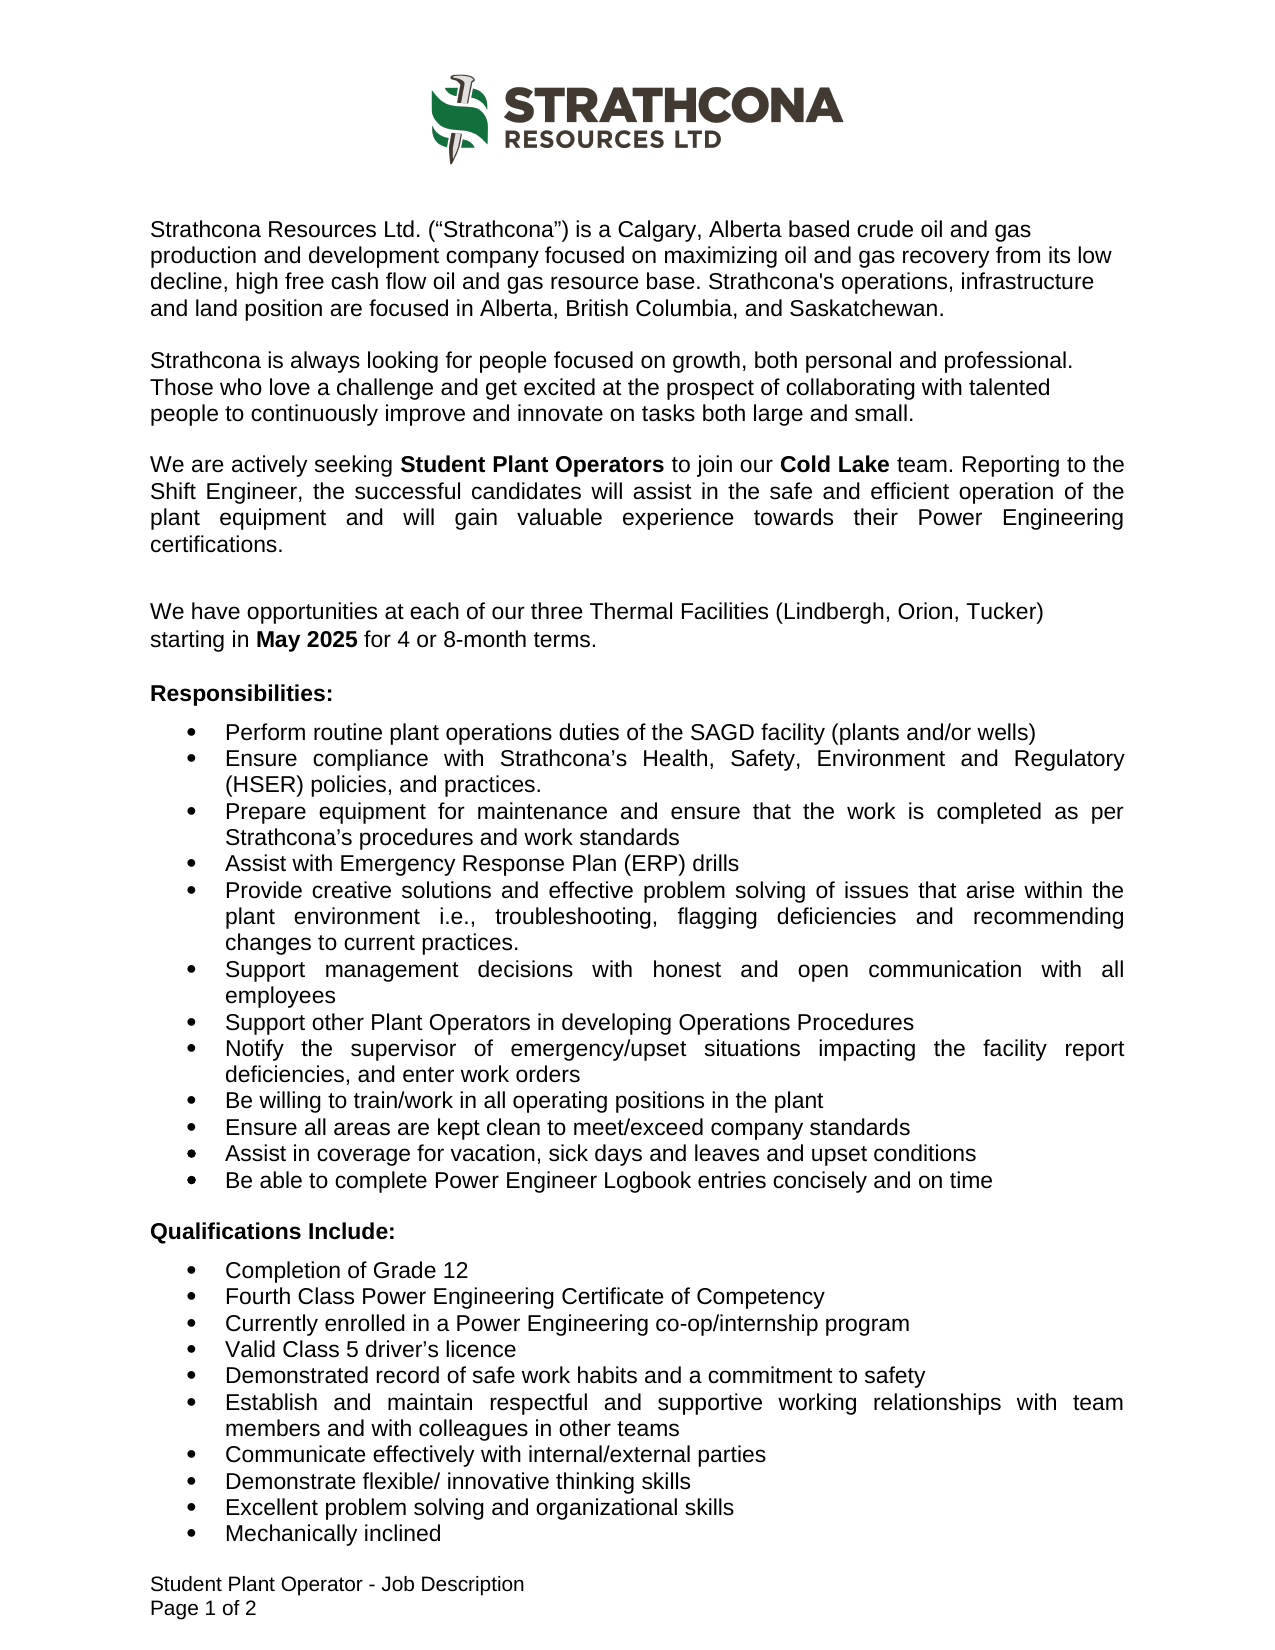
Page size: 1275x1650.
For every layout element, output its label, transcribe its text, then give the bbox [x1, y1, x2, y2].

list Communicate effectively with internal/external parties [187, 1441, 1125, 1468]
text Strathcona is always looking for people focused on growth, both personal and professional. Those who love a challenge and get excited at the prospect of collaborating with talented people to continuously improve and innovate on tasks both large and small. [150, 347, 1125, 426]
list Assist in coverage for vacation, sick days and leaves and upset conditions [187, 1140, 1125, 1167]
list Assist with Emergency Response Plan (ERP) drills [187, 850, 1125, 877]
list Valid Class 5 driver’s licence [187, 1336, 1125, 1362]
list Provide creative solutions and effective problem solving of issues that arise within the plant environment i.e., troubleshooting, flagging deficiencies and recommending changes to current practices. [187, 877, 1125, 956]
list Establish and maintain respectful and supportive working relationships with team members and with colleagues in other teams [187, 1388, 1125, 1441]
list Mechanically inclined [187, 1520, 1125, 1547]
list Ensure compliance with Strathcona’s Health, Safety, Environment and Regulatory (HSER) policies, and practices. [187, 745, 1125, 798]
text Strathcona Resources Ltd. (“Strathcona”) is a Calgary, Alberta based crude oil and gas production and development company focused on maximizing oil and gas recovery from its low decline, high free cash flow oil and gas resource base. Strathcona's operations, infrastructure and land position are focused in Alberta, British Columbia, and Saskatchewan. [150, 216, 1125, 321]
list Perform routine plant operations duties of the SAGD facility (plants and/or wells) [187, 718, 1125, 745]
list Ensure all areas are kept clean to meet/exceed company standards [187, 1114, 1125, 1140]
list Demonstrate flexible/ innovative thinking skills [187, 1468, 1125, 1494]
list Excellent problem solving and organizational skills [187, 1494, 1125, 1520]
list Completion of Grade 12 [187, 1257, 1125, 1283]
list Be able to complete Power Engineer Logbook entries concisely and on time [187, 1167, 1125, 1193]
subtitle Qualifications Include: [150, 1218, 1125, 1244]
subtitle We are actively seeking Student Plant Operators to join our Cold Lake team. Reporting to the Shift Engineer, the successful candidates will assist in the safe and efficient operation of the plant equipment and will gain valuable experience towards their Power Engineering certifications. [150, 451, 1125, 557]
subtitle Responsibilities: [150, 680, 1125, 706]
text We have opportunities at each of our three Thermal Facilities (Lindbergh, Orion, Tucker) starting in May 2025 for 4 or 8-month terms. [150, 598, 1125, 653]
list Support other Plant Operators in developing Operations Procedures [187, 1008, 1125, 1035]
list Fourth Class Power Engineering Certificate of Competency [187, 1283, 1125, 1309]
list Demonstrated record of safe work habits and a commitment to safety [187, 1362, 1125, 1388]
list Support management decisions with honest and open communication with all employees [187, 956, 1125, 1008]
list Currently enrolled in a Power Engineering co-op/internship program [187, 1309, 1125, 1336]
list Notify the supervisor of emergency/upset situations impacting the facility report deficiencies, and enter work orders [187, 1035, 1125, 1087]
picture [376, 60, 899, 173]
list Be willing to train/work in all operating positions in the plant [187, 1087, 1125, 1114]
list Prepare equipment for maintenance and ensure that the work is completed as per Strathcona’s procedures and work standards [187, 798, 1125, 850]
